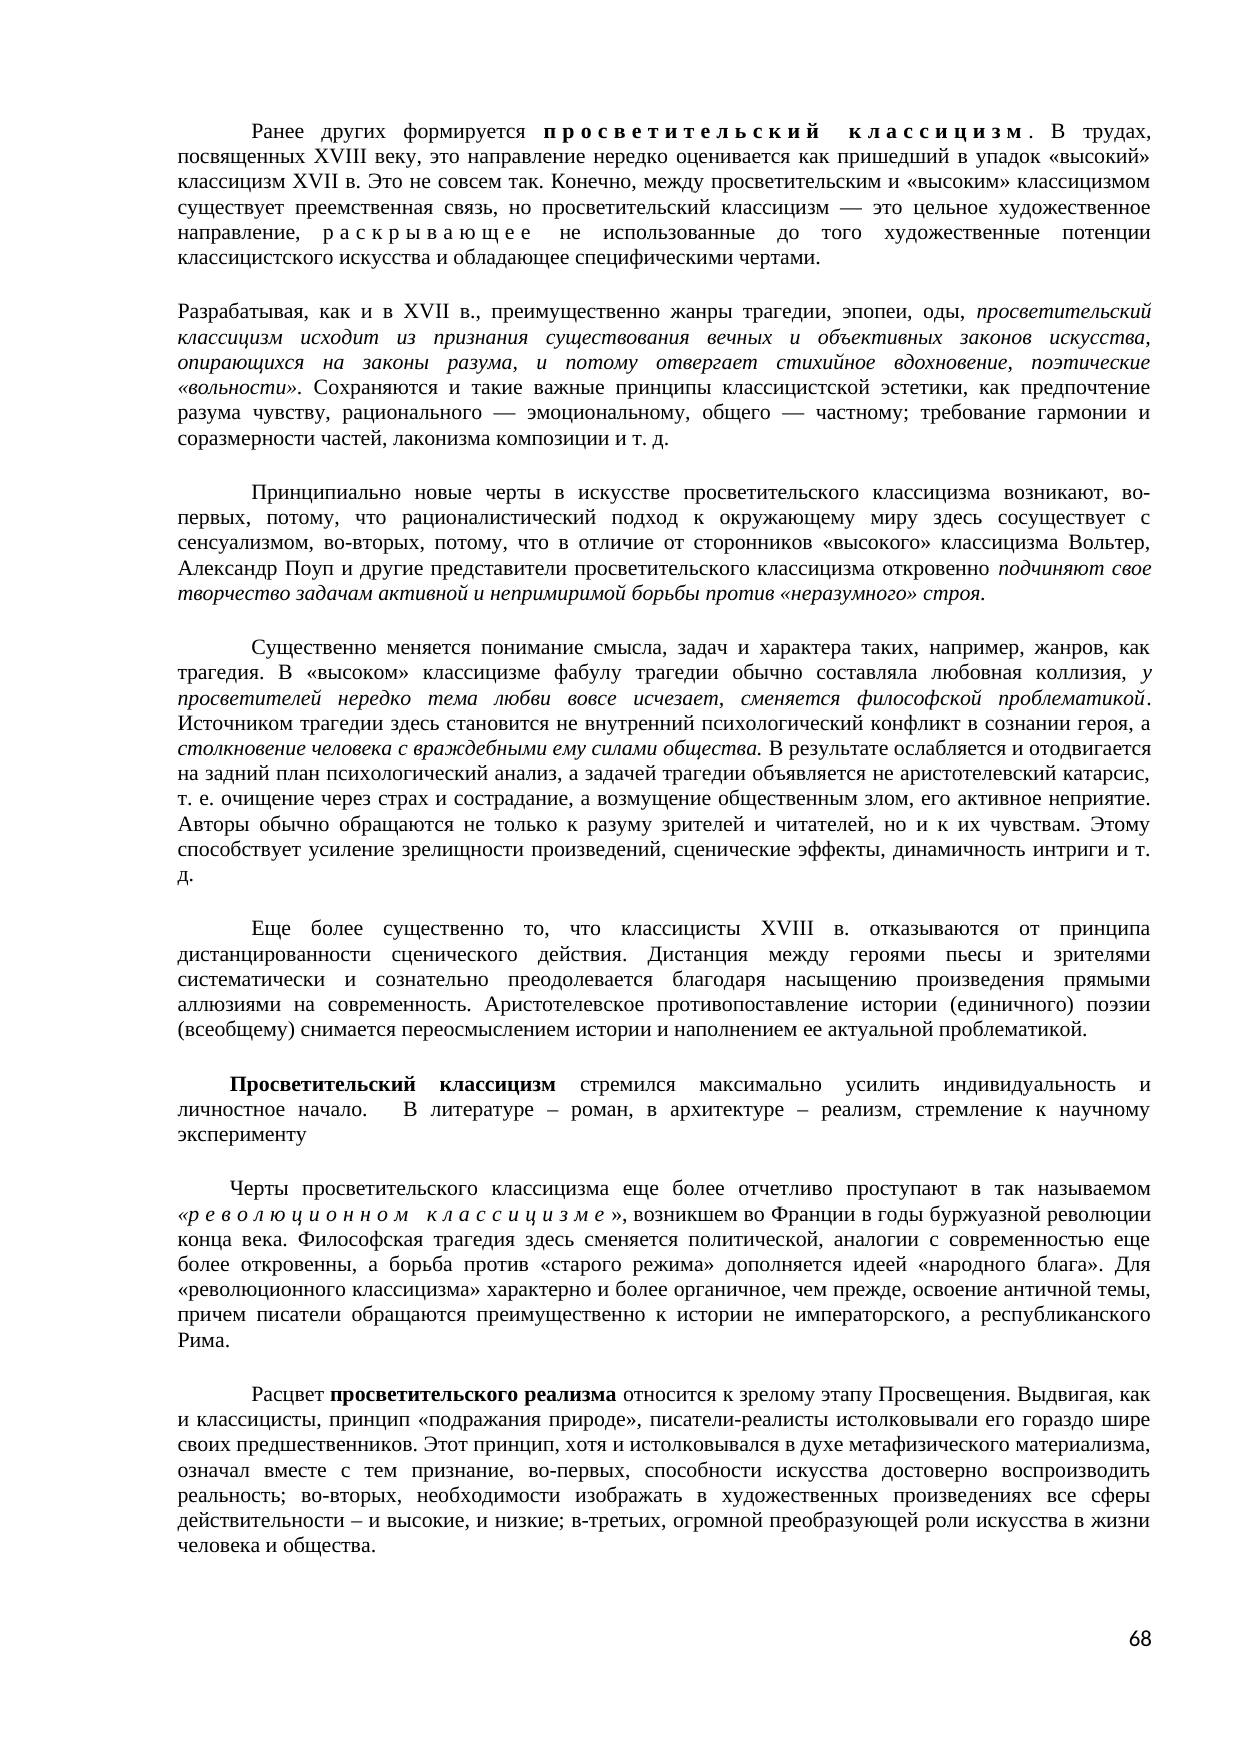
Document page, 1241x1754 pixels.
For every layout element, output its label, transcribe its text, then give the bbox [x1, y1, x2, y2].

text Еще более существенно то, что классицисты XVIII в. отказываются от принципа дистанцированности сценического действия. Дистанция между героями пьесы и зрителями систематически и сознательно преодолевается благодаря насыщению произведения прямыми аллюзиями на современность. Аристотелевское противопоставление истории (единичного) поэзии (всеобщему) снимается переосмыслением истории и наполнением ее актуальной проблематикой. [177, 915, 1152, 1041]
text Просветительский классицизм стремился максимально усилить индивидуальность и личностное начало. В литературе – роман, в архитектуре – реализм, стремление к научному эксперименту [177, 1071, 1152, 1146]
text Ранее других формируется просветительский классицизм. В трудах, посвященных XVIII веку, это направление нередко оценивается как пришедший в упадок «высокий» классицизм XVII в. Это не совсем так. Конечно, между просветительским и «высоким» классицизмом существует преемственная связь, но просветительский классицизм — это цельное художественное направление, раскрывающее не использованные до того художественные потенции классицистского искусства и обладающее специфическими чертами. [177, 118, 1152, 269]
text Черты просветительского классицизма еще более отчетливо проступают в так называемом «революционном классицизме», возникшем во Франции в годы буржуазной революции конца века. Философская трагедия здесь сменяется политической, аналогии с современностью еще более откровенны, а борьба против «старого режима» дополняется идеей «народного блага». Для «революционного классицизма» характерно и более органичное, чем прежде, освоение античной темы, причем писатели обращаются преимущественно к истории не императорского, а республиканского Рима. [177, 1175, 1152, 1352]
text Разрабатывая, как и в XVII в., преимущественно жанры трагедии, эпопеи, оды, просветительский классицизм исходит из признания существования вечных и объективных законов искусства, опирающихся на законы разума, и потому отвергает стихийное вдохновение, поэтические «вольности». Сохраняются и такие важные принципы классицистской эстетики, как предпочтение разума чувству, рационального — эмоциональному, общего — частному; требование гармонии и соразмерности частей, лаконизма композиции и т. д. [177, 298, 1152, 450]
text Существенно меняется понимание смысла, задач и характера таких, например, жанров, как трагедия. В «высоком» классицизме фабулу трагедии обычно составляла любовная коллизия, у просветителей нередко тема любви вовсе исчезает, сменяется философской проблематикой. Источником трагедии здесь становится не внутренний психологический конфликт в сознании героя, а столкновение человека с враждебными ему силами общества. В результате ослабляется и отодвигается на задний план психологический анализ, а задачей трагедии объявляется не аристотелевский катарсис, т. е. очищение через страх и сострадание, а возмущение общественным злом, его активное неприятие. Авторы обычно обращаются не только к разуму зрителей и читателей, но и к их чувствам. Этому способствует усиление зрелищности произведений, сценические эффекты, динамичность интриги и т. д. [177, 634, 1152, 886]
text Принципиально новые черты в искусстве просветительского классицизма возникают, во-первых, потому, что рационалистический подход к окружающему миру здесь сосуществует с сенсуализмом, во-вторых, потому, что в отличие от сторонников «высокого» классицизма Вольтер, Александр Поуп и другие представители просветительского классицизма откровенно подчиняют свое творчество задачам активной и непримиримой борьбы против «неразумного» строя. [177, 479, 1152, 605]
text Расцвет просветительского реализма относится к зрелому этапу Просвещения. Выдвигая, как и классицисты, принцип «подражания природе», писатели-реалисты истолковывали его гораздо шире своих предшественников. Этот принцип, хотя и истолковывался в духе метафизического материализма, означал вместе с тем признание, во-первых, способности искусства достоверно воспроизводить реальность; во-вторых, необходимости изображать в художественных произведениях все сферы действительности – и высокие, и низкие; в-третьих, огромной преобразующей роли искусства в жизни человека и общества. [177, 1381, 1152, 1557]
